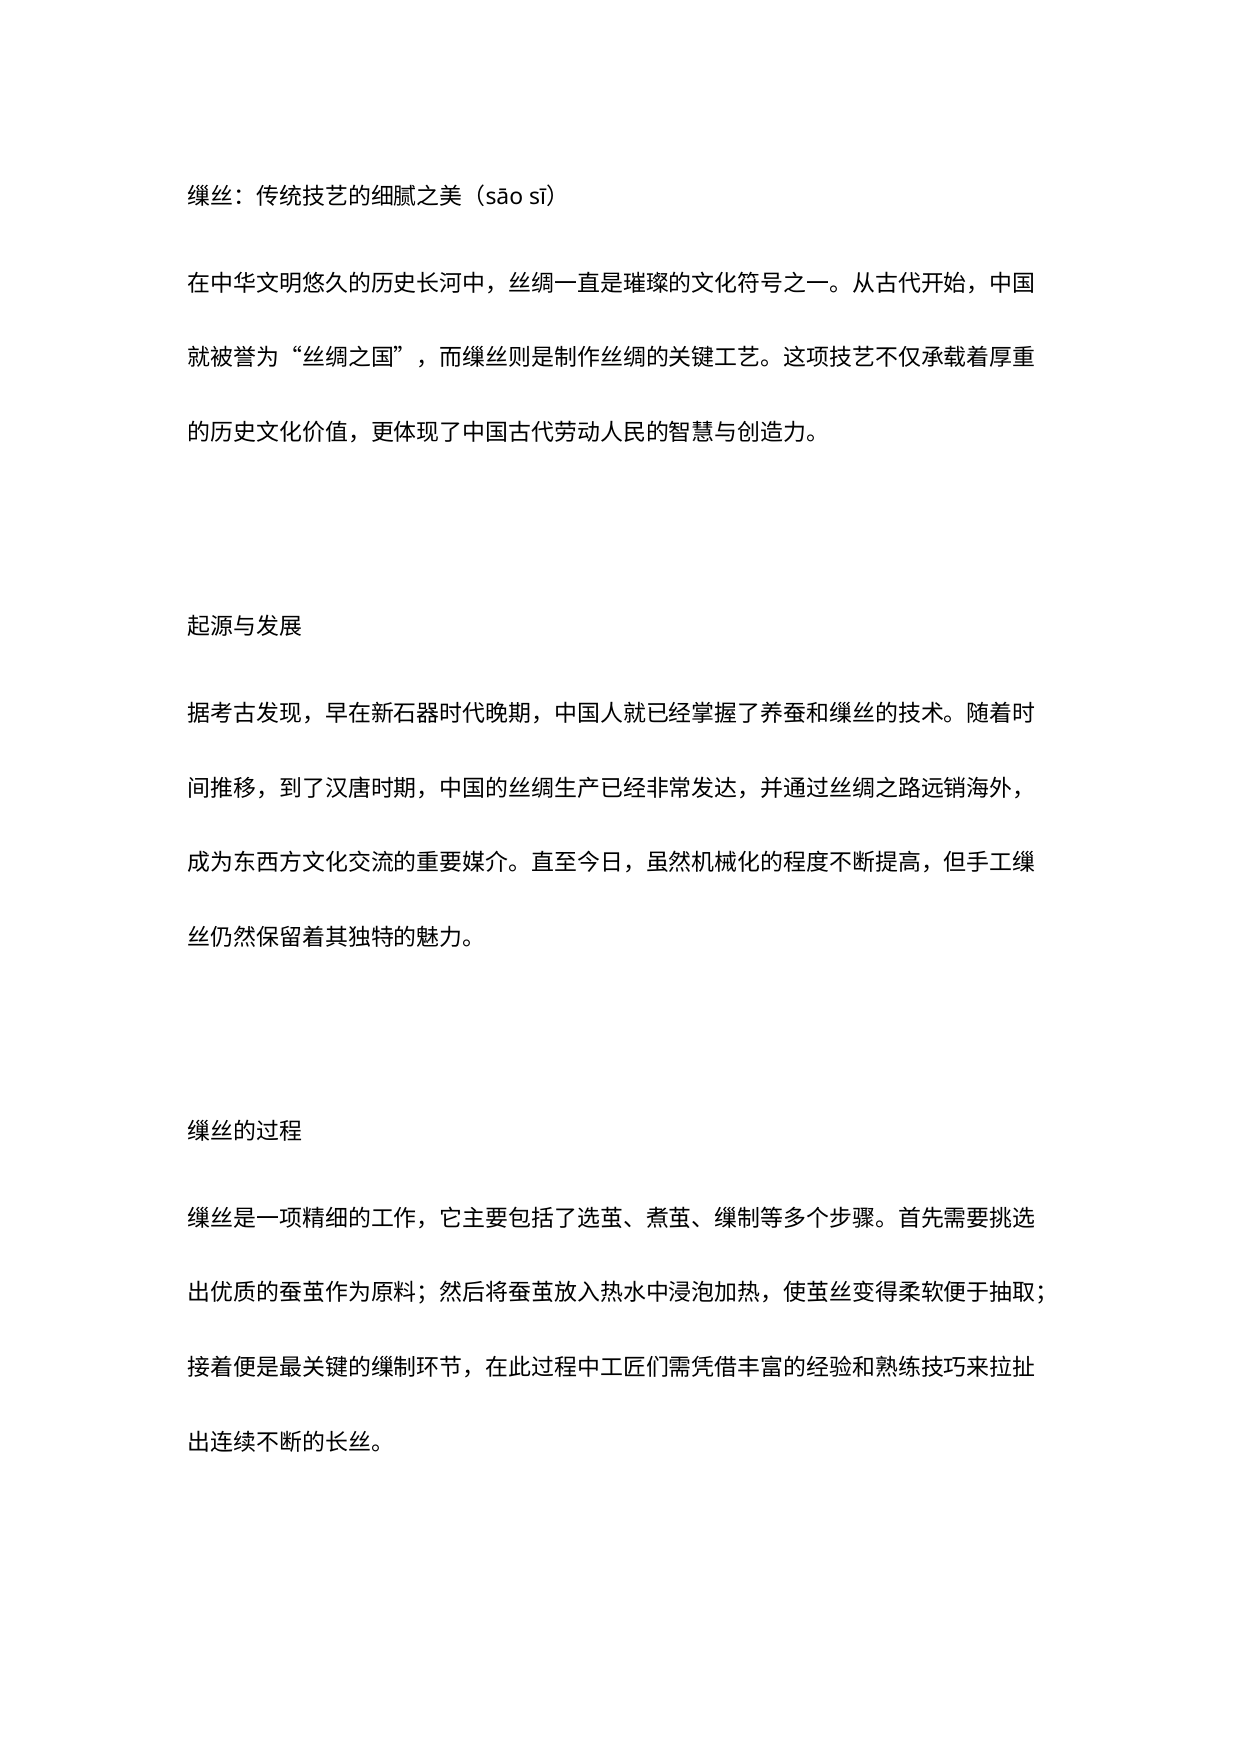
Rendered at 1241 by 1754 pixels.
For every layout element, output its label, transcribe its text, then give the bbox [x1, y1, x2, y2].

text 在中华文明悠久的历史长河中，丝绸一直是璀璨的文化符号之一。从古代开始，中国就被誉为“丝绸之国”，而缫丝则是制作丝绸的关键工艺。这项技艺不仅承载着厚重的历史文化价值，更体现了中国古代劳动人民的智慧与创造力。 [187, 249, 1053, 463]
text 据考古发现，早在新石器时代晚期，中国人就已经掌握了养蚕和缫丝的技术。随着时间推移，到了汉唐时期，中国的丝绸生产已经非常发达，并通过丝绸之路远销海外，成为东西方文化交流的重要媒介。直至今日，虽然机械化的程度不断提高，但手工缫丝仍然保留着其独特的魅力。 [187, 679, 1053, 968]
text 缫丝：传统技艺的细腻之美（sāo sī） [187, 162, 1053, 227]
text 起源与发展 [187, 592, 1053, 657]
text 缫丝的过程 [187, 1097, 1053, 1162]
text 缫丝是一项精细的工作，它主要包括了选茧、煮茧、缫制等多个步骤。首先需要挑选出优质的蚕茧作为原料；然后将蚕茧放入热水中浸泡加热，使茧丝变得柔软便于抽取；接着便是最关键的缫制环节，在此过程中工匠们需凭借丰富的经验和熟练技巧来拉扯出连续不断的长丝。 [187, 1184, 1053, 1473]
